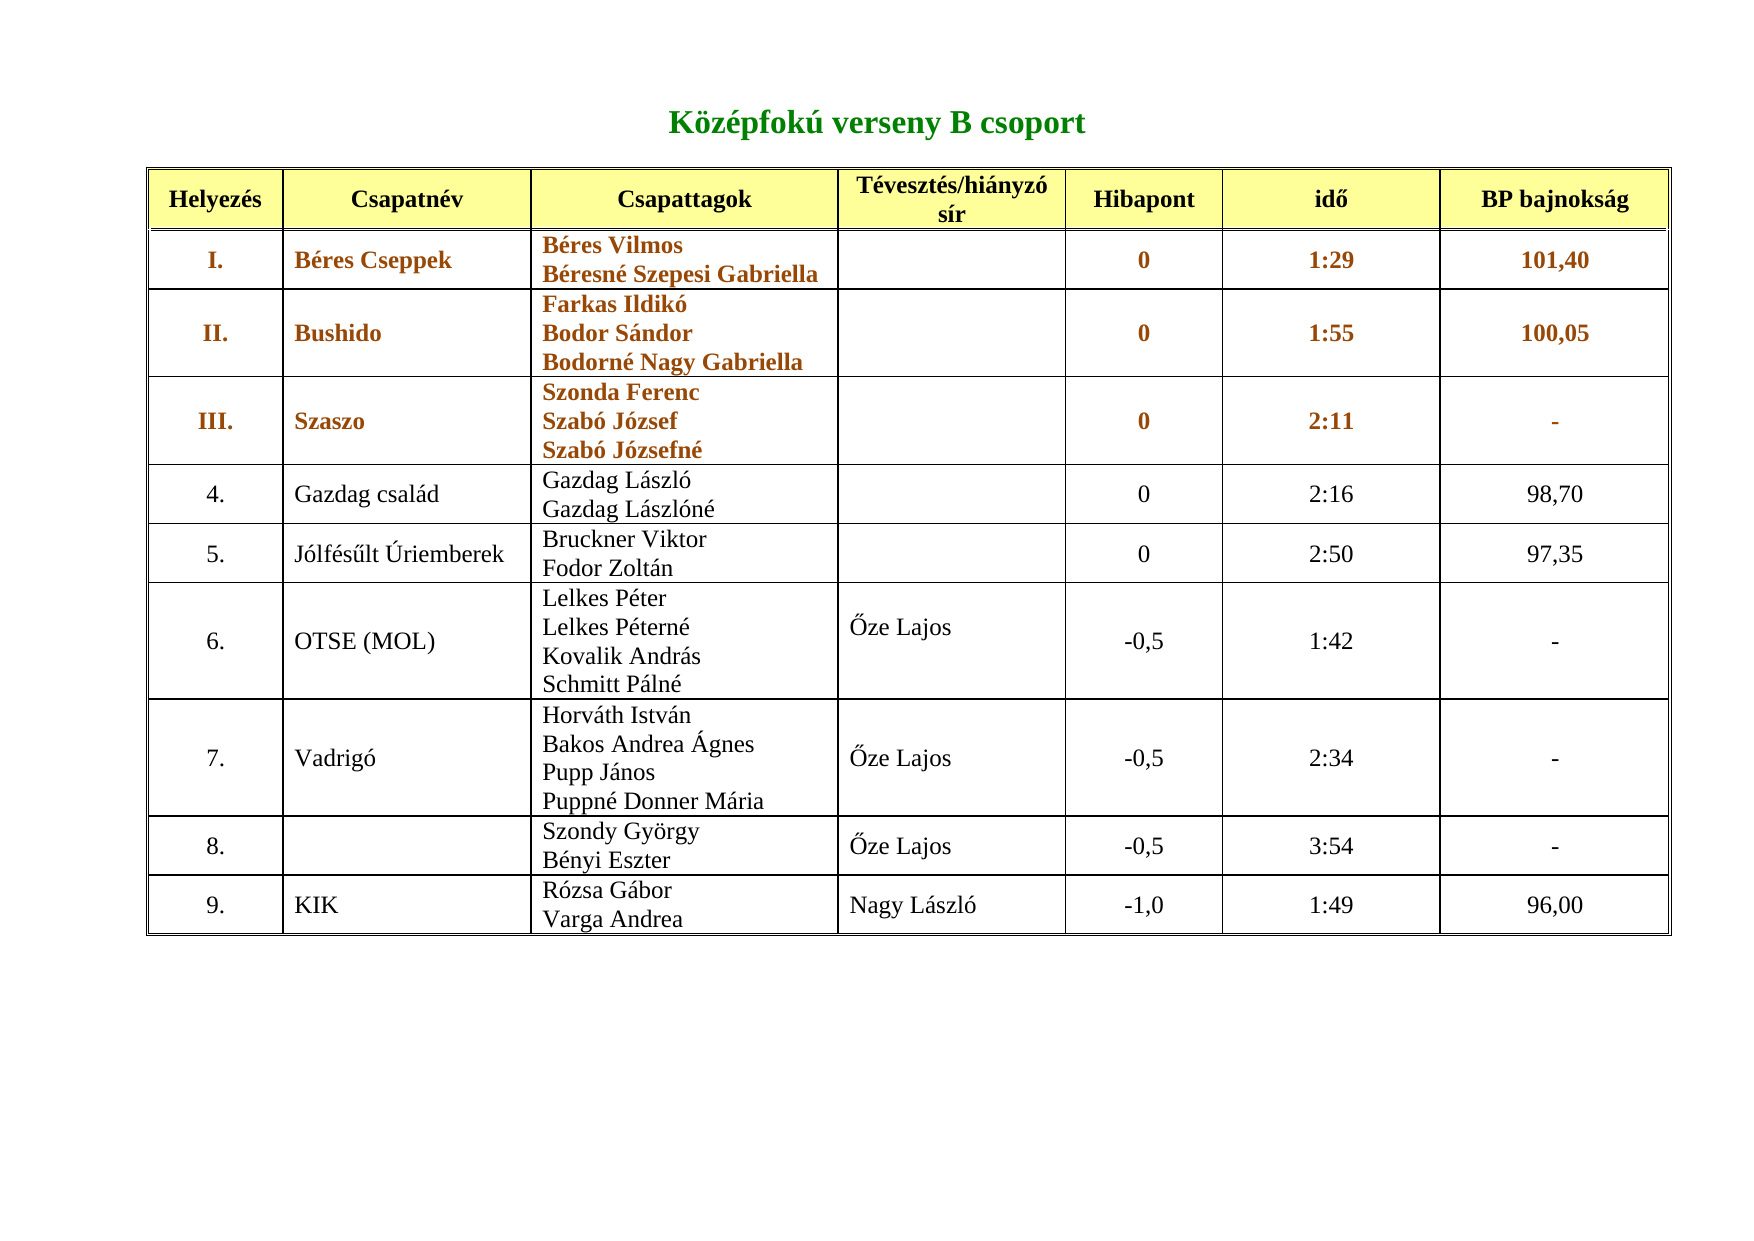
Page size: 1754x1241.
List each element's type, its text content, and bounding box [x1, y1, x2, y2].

table_cell - [1441, 377, 1668, 464]
table_cell Horváth István Bakos Andrea Ágnes Pupp János Puppné Donner Mária [532, 700, 837, 815]
table_cell 98,70 [1441, 465, 1668, 523]
table_cell KIK [284, 876, 530, 933]
table_cell Béres Cseppek [284, 231, 530, 288]
table_cell 96,00 [1441, 876, 1668, 933]
table_cell Gazdag család [284, 465, 530, 523]
table_cell [839, 377, 1065, 464]
table_cell 5. [149, 524, 282, 582]
table_cell -0,5 [1066, 583, 1222, 698]
table_cell -1,0 [1066, 876, 1222, 933]
table_cell 100,05 [1441, 290, 1668, 376]
table_cell 0 [1066, 465, 1222, 523]
table_cell Bushido [284, 290, 530, 376]
table_cell Farkas Ildikó Bodor Sándor Bodorné Nagy Gabriella [532, 290, 837, 376]
table_cell Szonda Ferenc Szabó József Szabó Józsefné [532, 377, 837, 464]
table_header Hibapont [1066, 170, 1222, 227]
table_cell 1:55 [1223, 290, 1439, 376]
table_cell 1:29 [1223, 231, 1439, 288]
table_cell [839, 524, 1065, 582]
table_cell 2:11 [1223, 377, 1439, 464]
table_cell Vadrigó [284, 700, 530, 815]
table_cell III. [149, 377, 282, 464]
table_cell II. [149, 290, 282, 376]
table_cell 9. [149, 876, 282, 933]
table_cell - [1441, 700, 1668, 815]
table_cell Béres Vilmos Béresné Szepesi Gabriella [532, 231, 837, 288]
table_cell 7. [149, 700, 282, 815]
table_cell 0 [1066, 377, 1222, 464]
table_cell [839, 465, 1065, 523]
table_cell [839, 290, 1065, 376]
table_header BP bajnokság [1441, 170, 1668, 227]
table_cell Szondy György Bényi Eszter [532, 817, 837, 874]
table_cell Őze Lajos [839, 583, 1065, 698]
table_cell Gazdag László Gazdag Lászlóné [532, 465, 837, 523]
table_cell OTSE (MOL) [284, 583, 530, 698]
table_cell 2:50 [1223, 524, 1439, 582]
table_cell Szaszo [284, 377, 530, 464]
table_cell 6. [149, 583, 282, 698]
table_cell Nagy László [839, 876, 1065, 933]
table_cell 1:49 [1223, 876, 1439, 933]
table_cell 97,35 [1441, 524, 1668, 582]
table_header Helyezés [149, 170, 282, 227]
table_cell 0 [1066, 524, 1222, 582]
table_cell Bruckner Viktor Fodor Zoltán [532, 524, 837, 582]
table_header Csapattagok [532, 170, 837, 227]
table_cell 3:54 [1223, 817, 1439, 874]
table_cell -0,5 [1066, 700, 1222, 815]
table_cell 2:34 [1223, 700, 1439, 815]
table_cell 4. [149, 465, 282, 523]
table_header Csapatnév [284, 170, 530, 227]
table_header idő [1223, 170, 1439, 227]
text Középfokú verseny B csoport [148, 102, 1606, 140]
table_cell - [1441, 583, 1668, 698]
table_cell I. [149, 228, 282, 288]
table_cell 2:16 [1223, 465, 1439, 523]
table_cell [284, 817, 530, 874]
table_cell Rózsa Gábor Varga Andrea [532, 876, 837, 933]
table_cell 0 [1066, 290, 1222, 376]
table_cell Őze Lajos [839, 700, 1065, 815]
table_cell 101,40 [1441, 228, 1668, 288]
table_cell Őze Lajos [839, 817, 1065, 874]
table_cell [839, 231, 1065, 288]
table_cell 8. [149, 817, 282, 874]
table_cell 1:42 [1223, 583, 1439, 698]
table_cell -0,5 [1066, 817, 1222, 874]
table_cell - [1441, 817, 1668, 874]
table_cell Lelkes Péter Lelkes Péterné Kovalik András Schmitt Pálné [532, 583, 837, 698]
table_cell 0 [1066, 231, 1222, 288]
table_cell Jólfésűlt Úriemberek [284, 524, 530, 582]
table_header Tévesztés/hiányzó sír [839, 170, 1065, 227]
